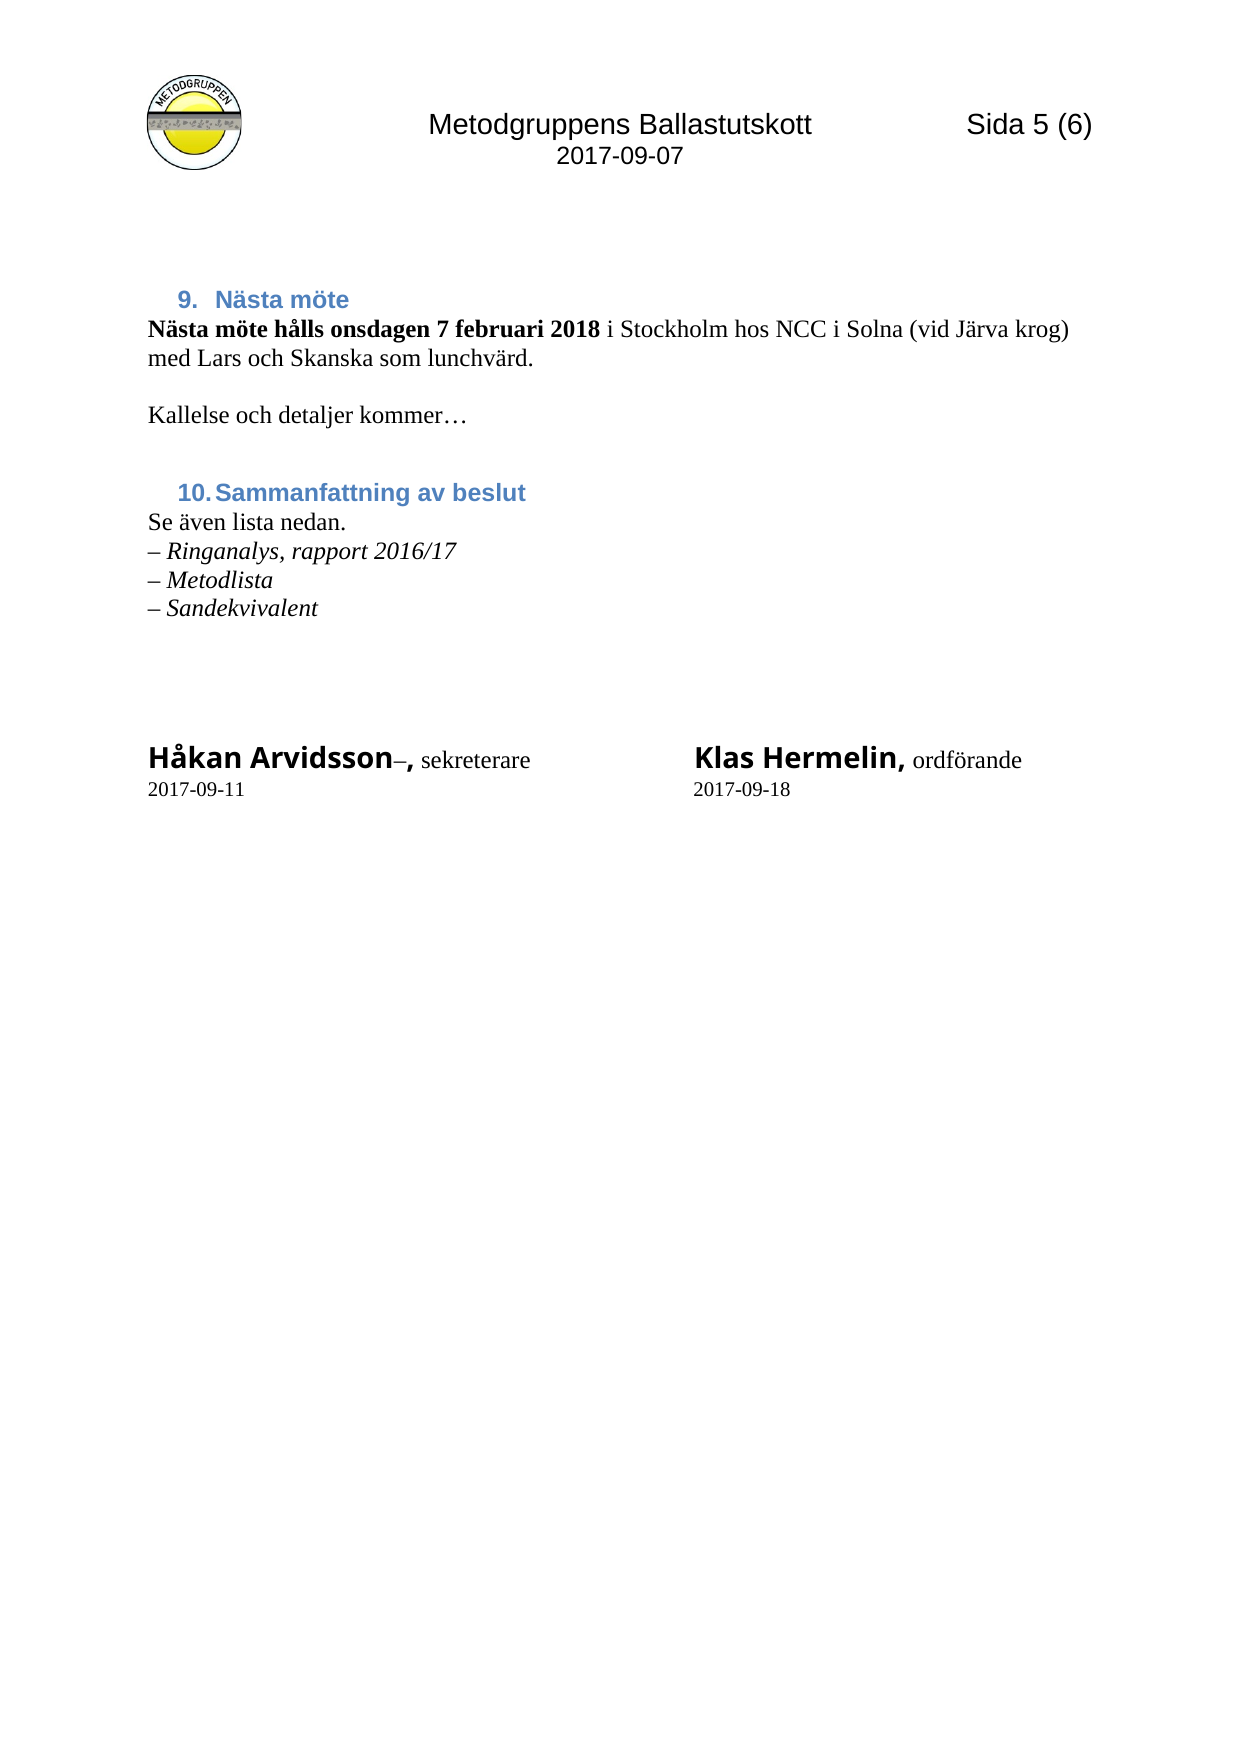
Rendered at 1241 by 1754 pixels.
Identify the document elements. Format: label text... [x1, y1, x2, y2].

subtitle Sammanfattning av beslut [177, 478, 1093, 507]
text Kallelse och detaljer kommer… [148, 400, 1093, 429]
text – Ringanalys, rapport 2016/17 [148, 536, 1093, 565]
subtitle Nästa möte [177, 285, 1093, 314]
text 2017-09-11 2017-09-18 [148, 777, 1093, 801]
text Nästa möte hålls onsdagen 7 februari 2018 i Stockholm hos NCC i Solna (vid Järva krog) med Lars och Skanska som lunchvärd. [148, 314, 1093, 371]
text – Metodlista [148, 565, 1093, 593]
text Se även lista nedan. [148, 507, 1093, 536]
text – Sandekvivalent [148, 593, 1093, 622]
picture [146, 75, 242, 170]
text Håkan Arvidsson–, sekreterare Klas Hermelin, ordförande [148, 737, 1093, 777]
